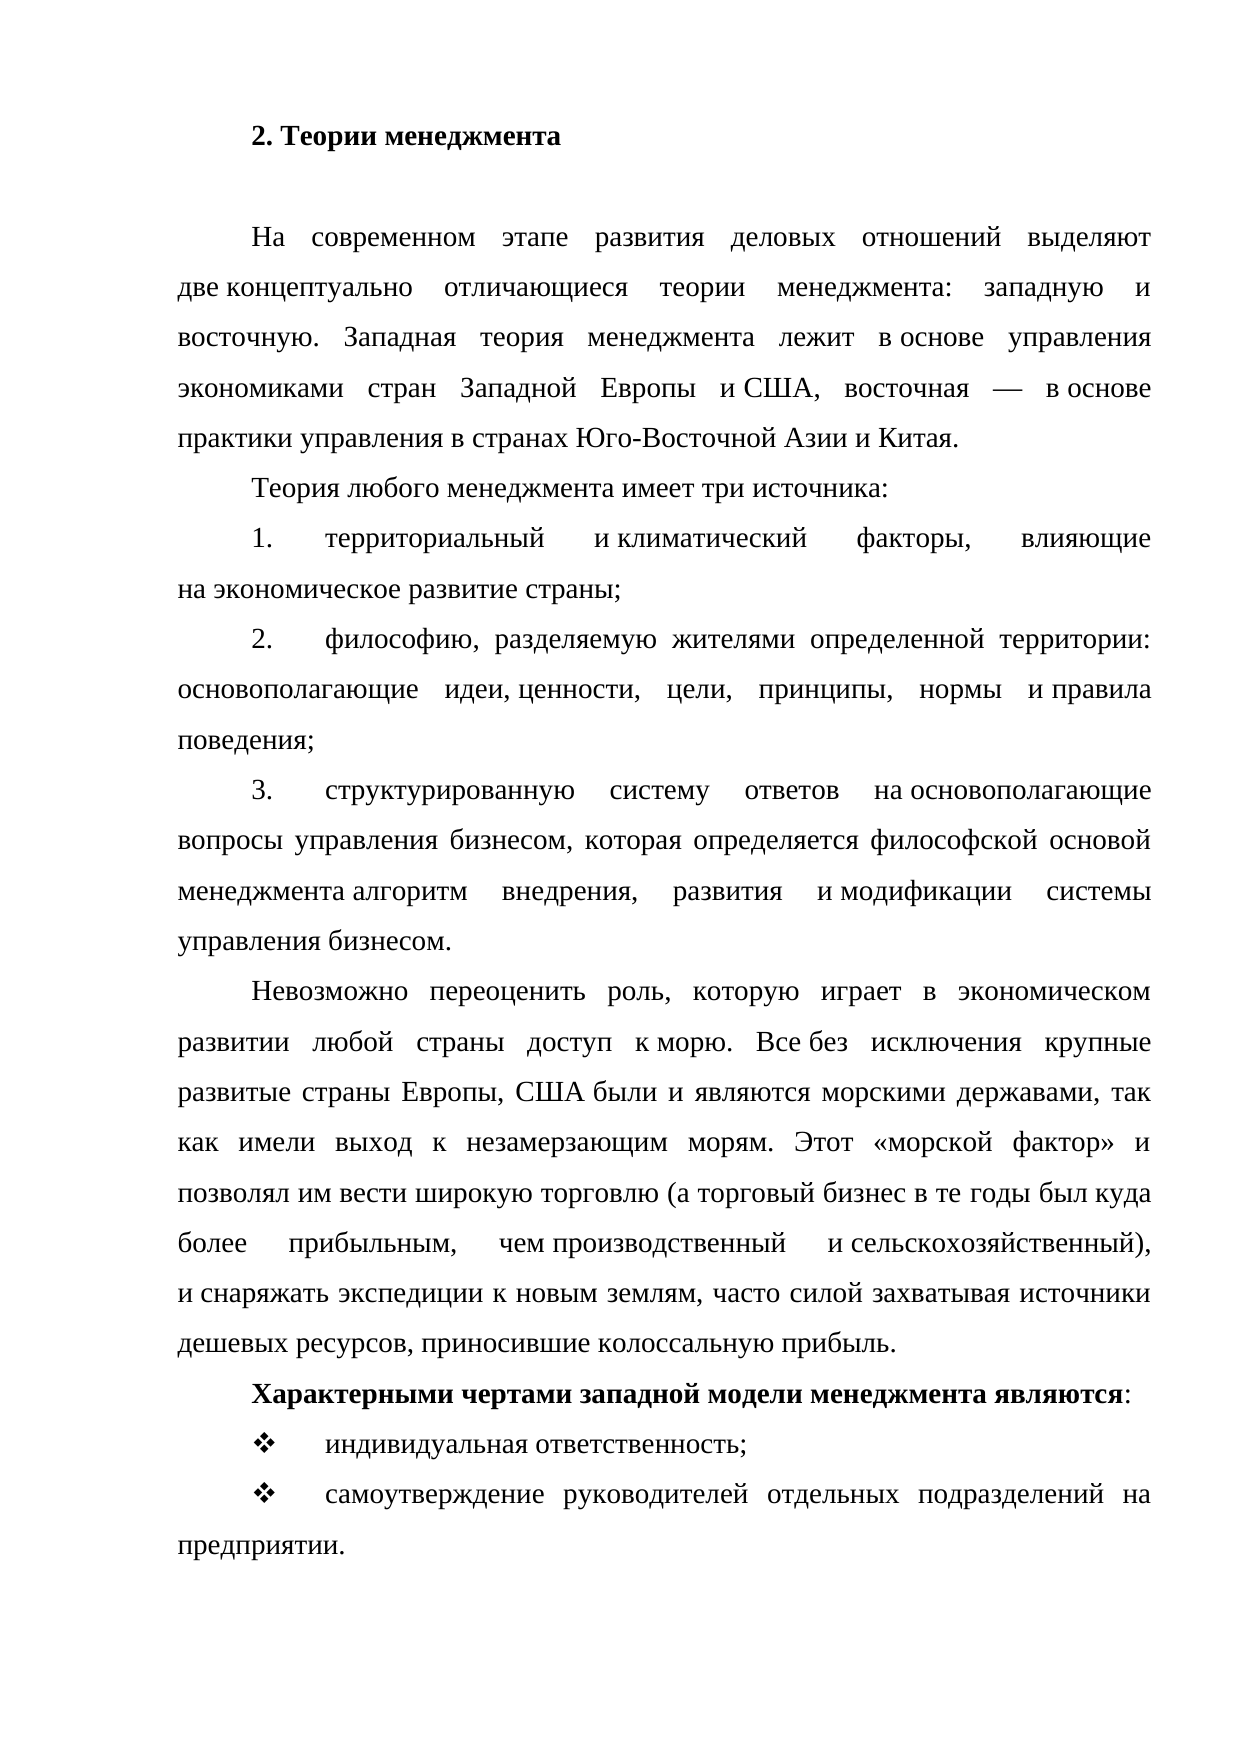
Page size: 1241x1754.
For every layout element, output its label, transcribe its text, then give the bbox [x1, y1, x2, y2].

list индивидуальная ответственность; [177, 1426, 1152, 1460]
list структурированную систему ответов на основополагающие вопросы управления бизнесом, которая определяется философской основой менеджмента алгоритм внедрения, развития и модификации системы управления бизнесом. [177, 772, 1152, 957]
text Невозможно переоценить роль, которую играет в экономическом развитии любой страны доступ к морю. Все без исключения крупные развитые страны Европы, США были и являются морскими державами, так как имели выход к незамерзающим морям. Этот «морской фактор» и позволял им вести широкую торговлю (а торговый бизнес в те годы был куда более прибыльным, чем производственный и сельскохозяйственный), и снаряжать экспедиции к новым землям, часто силой захватывая источники дешевых ресурсов, приносившие колоссальную прибыль. [177, 973, 1152, 1359]
list самоутверждение руководителей отдельных подразделений на предприятии. [177, 1477, 1152, 1561]
text Теория любого менеджмента имеет три источника: [177, 470, 1152, 504]
list территориальный и климатический факторы, влияющие на экономическое развитие страны; [177, 521, 1152, 604]
text Характерными чертами западной модели менеджмента являются: [177, 1376, 1152, 1409]
text 2. Теории менеджмента [177, 118, 1152, 152]
text На современном этапе развития деловых отношений выделяют две концептуально отличающиеся теории менеджмента: западную и восточную. Западная теория менеджмента лежит в основе управления экономиками стран Западной Европы и США, восточная — в основе практики управления в странах Юго-Восточной Азии и Китая. [177, 219, 1152, 453]
list философию, разделяемую жителями определенной территории: основополагающие идеи, ценности, цели, принципы, нормы и правила поведения; [177, 621, 1152, 755]
